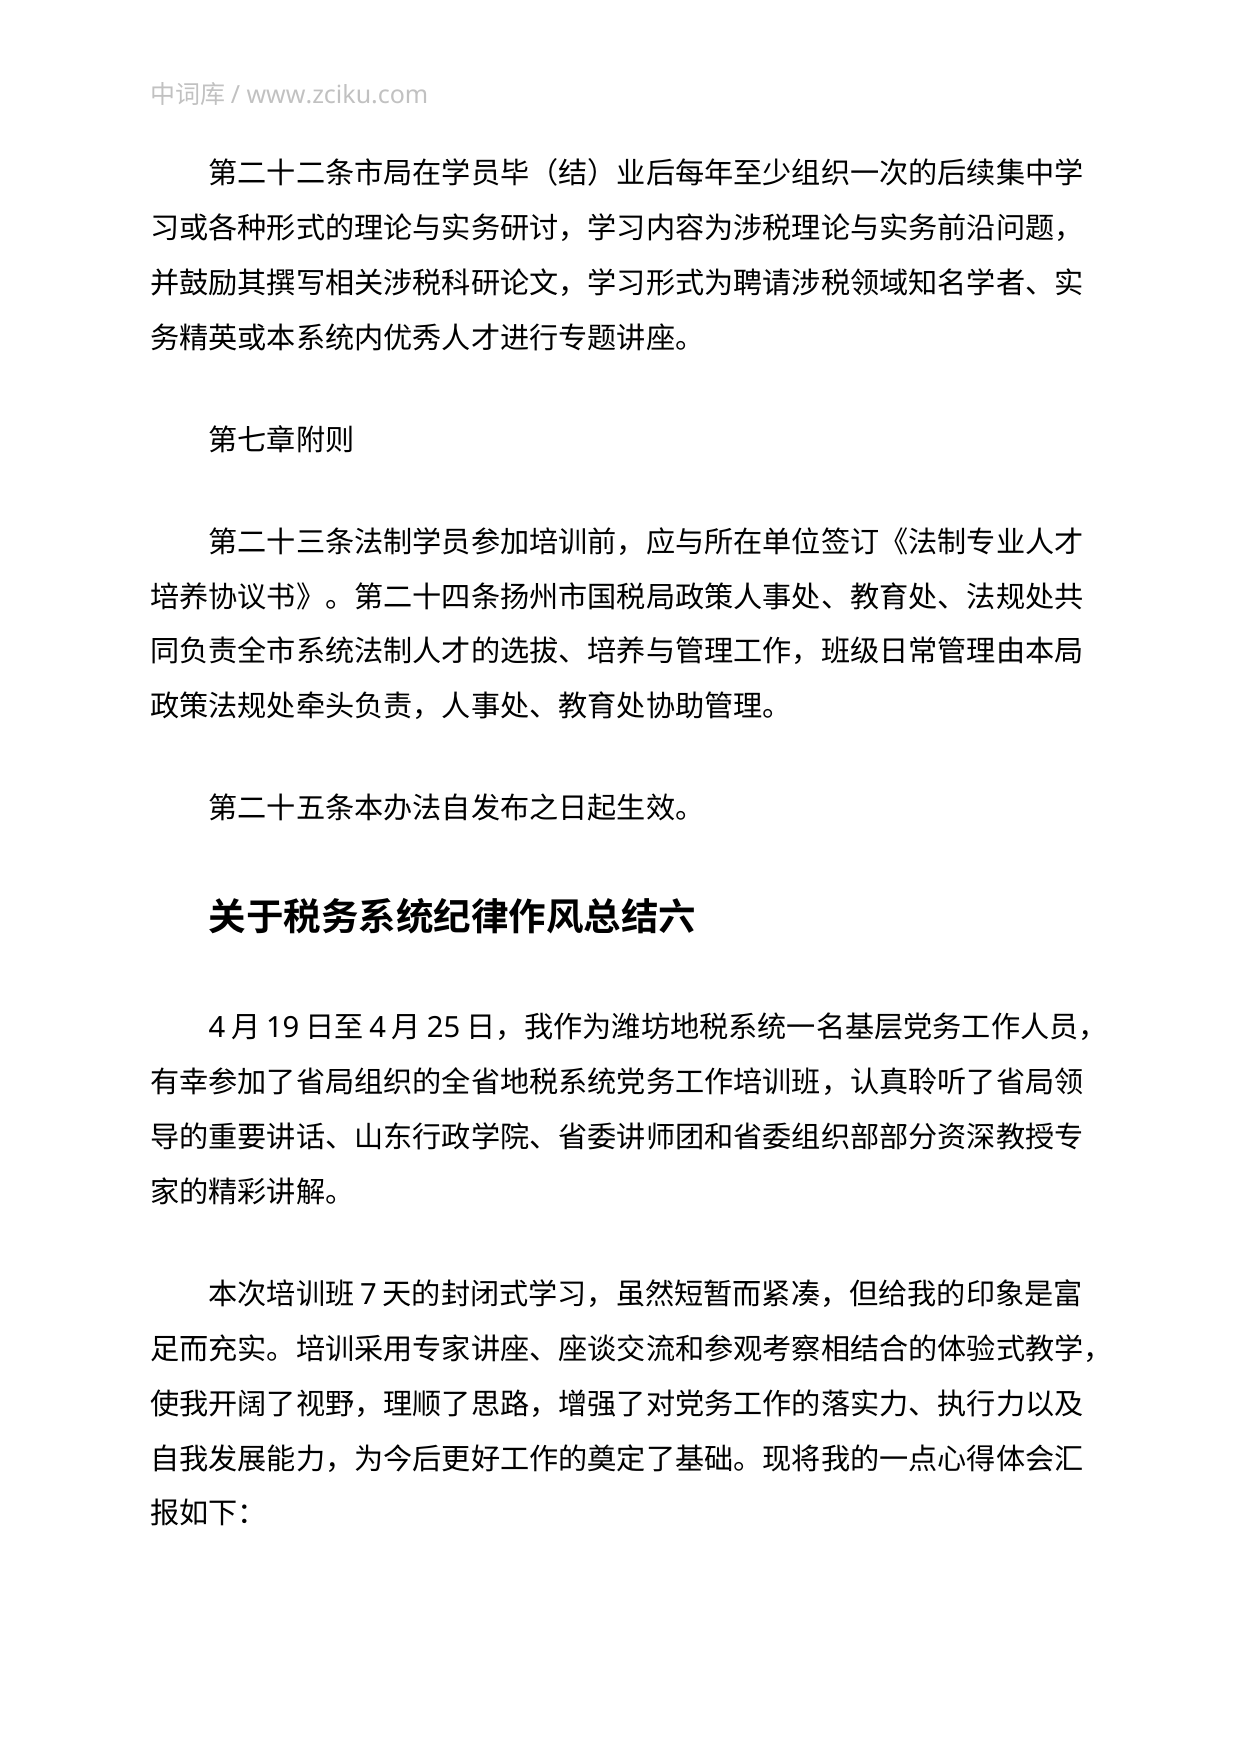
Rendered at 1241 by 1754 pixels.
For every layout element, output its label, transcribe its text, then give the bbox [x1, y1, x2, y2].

text 4月19日至4月25日，我作为潍坊地税系统一名基层党务工作人员，有幸参加了省局组织的全省地税系统党务工作培训班，认真聆听了省局领导的重要讲话、山东行政学院、省委讲师团和省委组织部部分资深教授专家的精彩讲解。 [150, 1004, 1090, 1211]
text 第二十三条法制学员参加培训前，应与所在单位签订《法制专业人才培养协议书》。第二十四条扬州市国税局政策人事处、教育处、法规处共同负责全市系统法制人才的选拔、培养与管理工作，班级日常管理由本局政策法规处牵头负责，人事处、教育处协助管理。 [150, 518, 1090, 725]
text 本次培训班7天的封闭式学习，虽然短暂而紧凑，但给我的印象是富足而充实。培训采用专家讲座、座谈交流和参观考察相结合的体验式教学，使我开阔了视野，理顺了思路，增强了对党务工作的落实力、执行力以及自我发展能力，为今后更好工作的奠定了基础。现将我的一点心得体会汇报如下： [150, 1270, 1090, 1532]
text 第七章附则 [150, 416, 1090, 459]
text 第二十二条市局在学员毕（结）业后每年至少组织一次的后续集中学习或各种形式的理论与实务研讨，学习内容为涉税理论与实务前沿问题，并鼓励其撰写相关涉税科研论文，学习形式为聘请涉税领域知名学者、实务精英或本系统内优秀人才进行专题讲座。 [150, 150, 1090, 357]
text 关于税务系统纪律作风总结六 [150, 886, 1090, 941]
text 第二十五条本办法自发布之日起生效。 [150, 785, 1090, 827]
